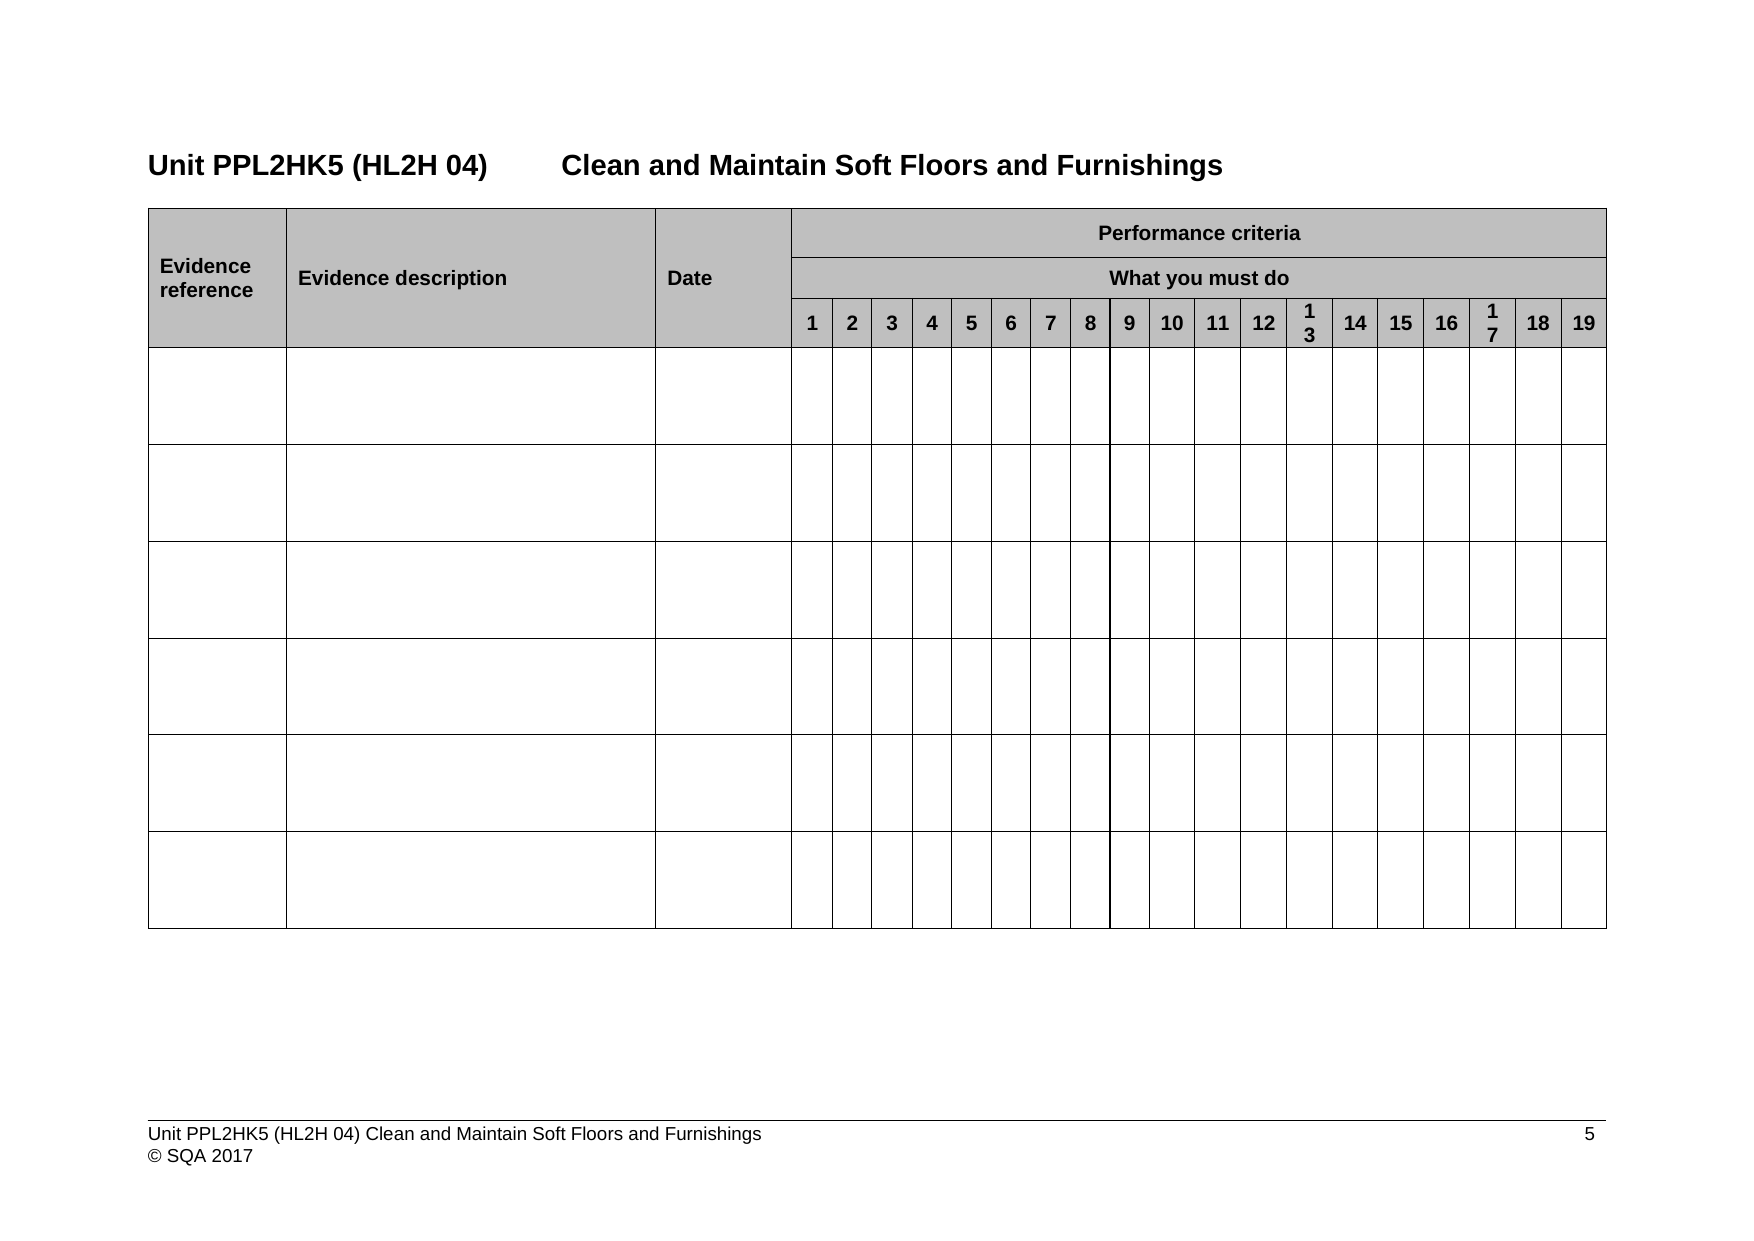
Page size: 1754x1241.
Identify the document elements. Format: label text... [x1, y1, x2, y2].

table_cell [149, 639, 286, 734]
table_cell [1333, 445, 1377, 541]
table_cell [1378, 348, 1423, 444]
table_cell [1562, 445, 1606, 541]
table_cell [833, 832, 871, 928]
table_cell [1195, 348, 1240, 444]
table_cell [287, 445, 655, 541]
table_cell [1333, 735, 1377, 831]
table_cell [1378, 735, 1423, 831]
table_cell 15 [1378, 299, 1423, 347]
table_cell [656, 639, 791, 734]
table_cell [1031, 348, 1070, 444]
table_cell [1150, 445, 1194, 541]
table_cell [1071, 639, 1109, 734]
table_cell [1241, 348, 1286, 444]
table_cell [872, 735, 912, 831]
table_cell [952, 348, 991, 444]
table_cell [1333, 542, 1377, 637]
table_cell [1287, 639, 1332, 734]
table_cell [1424, 542, 1469, 637]
table_cell 2 [833, 299, 871, 347]
table_cell [287, 348, 655, 444]
table_cell [952, 445, 991, 541]
table_cell 18 [1516, 299, 1561, 347]
table_cell [1424, 348, 1469, 444]
table_cell [656, 542, 791, 637]
table_cell [149, 832, 286, 928]
table_cell [992, 832, 1030, 928]
table_cell [872, 542, 912, 637]
table_cell [1241, 445, 1286, 541]
table_cell [913, 639, 951, 734]
table_cell [1562, 735, 1606, 831]
table_cell [1287, 832, 1332, 928]
table_cell [913, 735, 951, 831]
table_cell [1195, 542, 1240, 637]
table_cell [1031, 832, 1070, 928]
table_cell [1516, 445, 1561, 541]
table_cell What you must do [792, 258, 1606, 298]
table_header Evidence reference [149, 209, 286, 347]
table_cell 1 [792, 299, 832, 347]
table_cell [952, 639, 991, 734]
table_cell [792, 348, 832, 444]
table_cell [913, 542, 951, 637]
table_cell [1287, 445, 1332, 541]
table_cell 6 [992, 299, 1030, 347]
table_cell [1333, 348, 1377, 444]
table_cell [1071, 735, 1109, 831]
title Unit PPL2HK5 (HL2H 04) Clean and Maintain Soft Floors and Furnishings [148, 148, 1606, 181]
table_cell [792, 735, 832, 831]
table_cell [1424, 735, 1469, 831]
table_cell [913, 445, 951, 541]
table_cell [1071, 542, 1109, 637]
table_cell 4 [913, 299, 951, 347]
table_cell 8 [1071, 299, 1109, 347]
table_cell [1516, 832, 1561, 928]
table_cell [992, 735, 1030, 831]
table_cell [1031, 735, 1070, 831]
table_cell [1470, 542, 1515, 637]
table_cell [792, 639, 832, 734]
table_cell [656, 445, 791, 541]
table_cell [833, 735, 871, 831]
table_cell 13 [1287, 299, 1332, 347]
table_cell [1287, 735, 1332, 831]
table_cell [656, 735, 791, 831]
table_cell [1111, 348, 1149, 444]
table_cell [656, 832, 791, 928]
table_cell [1333, 832, 1377, 928]
table_cell [913, 832, 951, 928]
table_cell [1378, 832, 1423, 928]
table_cell [1031, 445, 1070, 541]
table_cell [872, 832, 912, 928]
table_header Date [656, 209, 791, 347]
table_cell [149, 348, 286, 444]
table_cell [1150, 735, 1194, 831]
table_cell [1470, 639, 1515, 734]
table_cell [872, 445, 912, 541]
table_cell [1562, 639, 1606, 734]
table_cell [1516, 639, 1561, 734]
table_cell [1241, 639, 1286, 734]
table_cell [1111, 445, 1149, 541]
table_cell [1424, 639, 1469, 734]
table_cell [1424, 445, 1469, 541]
table_cell [1470, 348, 1515, 444]
table_cell [1470, 832, 1515, 928]
table_cell [149, 445, 286, 541]
table_cell [1470, 735, 1515, 831]
table_cell 10 [1150, 299, 1194, 347]
table_cell [992, 639, 1030, 734]
table_cell [1031, 639, 1070, 734]
table_cell [1071, 348, 1109, 444]
table_cell [287, 735, 655, 831]
table_cell [952, 542, 991, 637]
table_cell [1333, 639, 1377, 734]
table_cell [1470, 445, 1515, 541]
table_cell [1562, 832, 1606, 928]
table_cell [992, 445, 1030, 541]
table_cell [1150, 348, 1194, 444]
table_cell 7 [1031, 299, 1070, 347]
table_cell [952, 832, 991, 928]
table_cell [792, 445, 832, 541]
table_cell [1241, 542, 1286, 637]
table_cell 14 [1333, 299, 1377, 347]
table_cell [1562, 542, 1606, 637]
table_cell 19 [1562, 299, 1606, 347]
table_cell [149, 735, 286, 831]
table_cell [1562, 348, 1606, 444]
table_cell [1378, 445, 1423, 541]
table_cell [1287, 542, 1332, 637]
table_cell [1516, 735, 1561, 831]
table_cell [992, 348, 1030, 444]
table_cell 17 [1470, 299, 1515, 347]
table_cell [1111, 735, 1149, 831]
table_cell [1516, 542, 1561, 637]
table_cell [792, 542, 832, 637]
table_cell [1111, 832, 1149, 928]
table_cell [287, 542, 655, 637]
table_cell [1287, 348, 1332, 444]
table_cell [1424, 832, 1469, 928]
table_cell [1195, 639, 1240, 734]
table_cell [1516, 348, 1561, 444]
table_cell [1071, 445, 1109, 541]
table_cell [287, 832, 655, 928]
table_cell 11 [1195, 299, 1240, 347]
table_cell [913, 348, 951, 444]
table_cell [952, 735, 991, 831]
table_cell [1150, 542, 1194, 637]
table_cell 12 [1241, 299, 1286, 347]
table_cell 5 [952, 299, 991, 347]
table_cell [1071, 832, 1109, 928]
table_cell [833, 542, 871, 637]
table_cell [1195, 832, 1240, 928]
table_cell [833, 639, 871, 734]
table_cell [992, 542, 1030, 637]
table_cell [287, 639, 655, 734]
table_cell 3 [872, 299, 912, 347]
table_header Performance criteria [792, 209, 1606, 257]
table_cell [1241, 832, 1286, 928]
table_cell 16 [1424, 299, 1469, 347]
table_cell [1195, 735, 1240, 831]
table_cell [1150, 639, 1194, 734]
table_cell 9 [1111, 299, 1149, 347]
table_cell [1241, 735, 1286, 831]
table_cell [833, 348, 871, 444]
table_cell [833, 445, 871, 541]
table_cell [1378, 639, 1423, 734]
table_cell [792, 832, 832, 928]
table_header Evidence description [287, 209, 655, 347]
table_cell [1378, 542, 1423, 637]
table_cell [149, 542, 286, 637]
table_cell [1195, 445, 1240, 541]
table_cell [1111, 639, 1149, 734]
table_cell [872, 639, 912, 734]
table_cell [656, 348, 791, 444]
table_cell [872, 348, 912, 444]
table_cell [1031, 542, 1070, 637]
table_cell [1111, 542, 1149, 637]
table_cell [1150, 832, 1194, 928]
